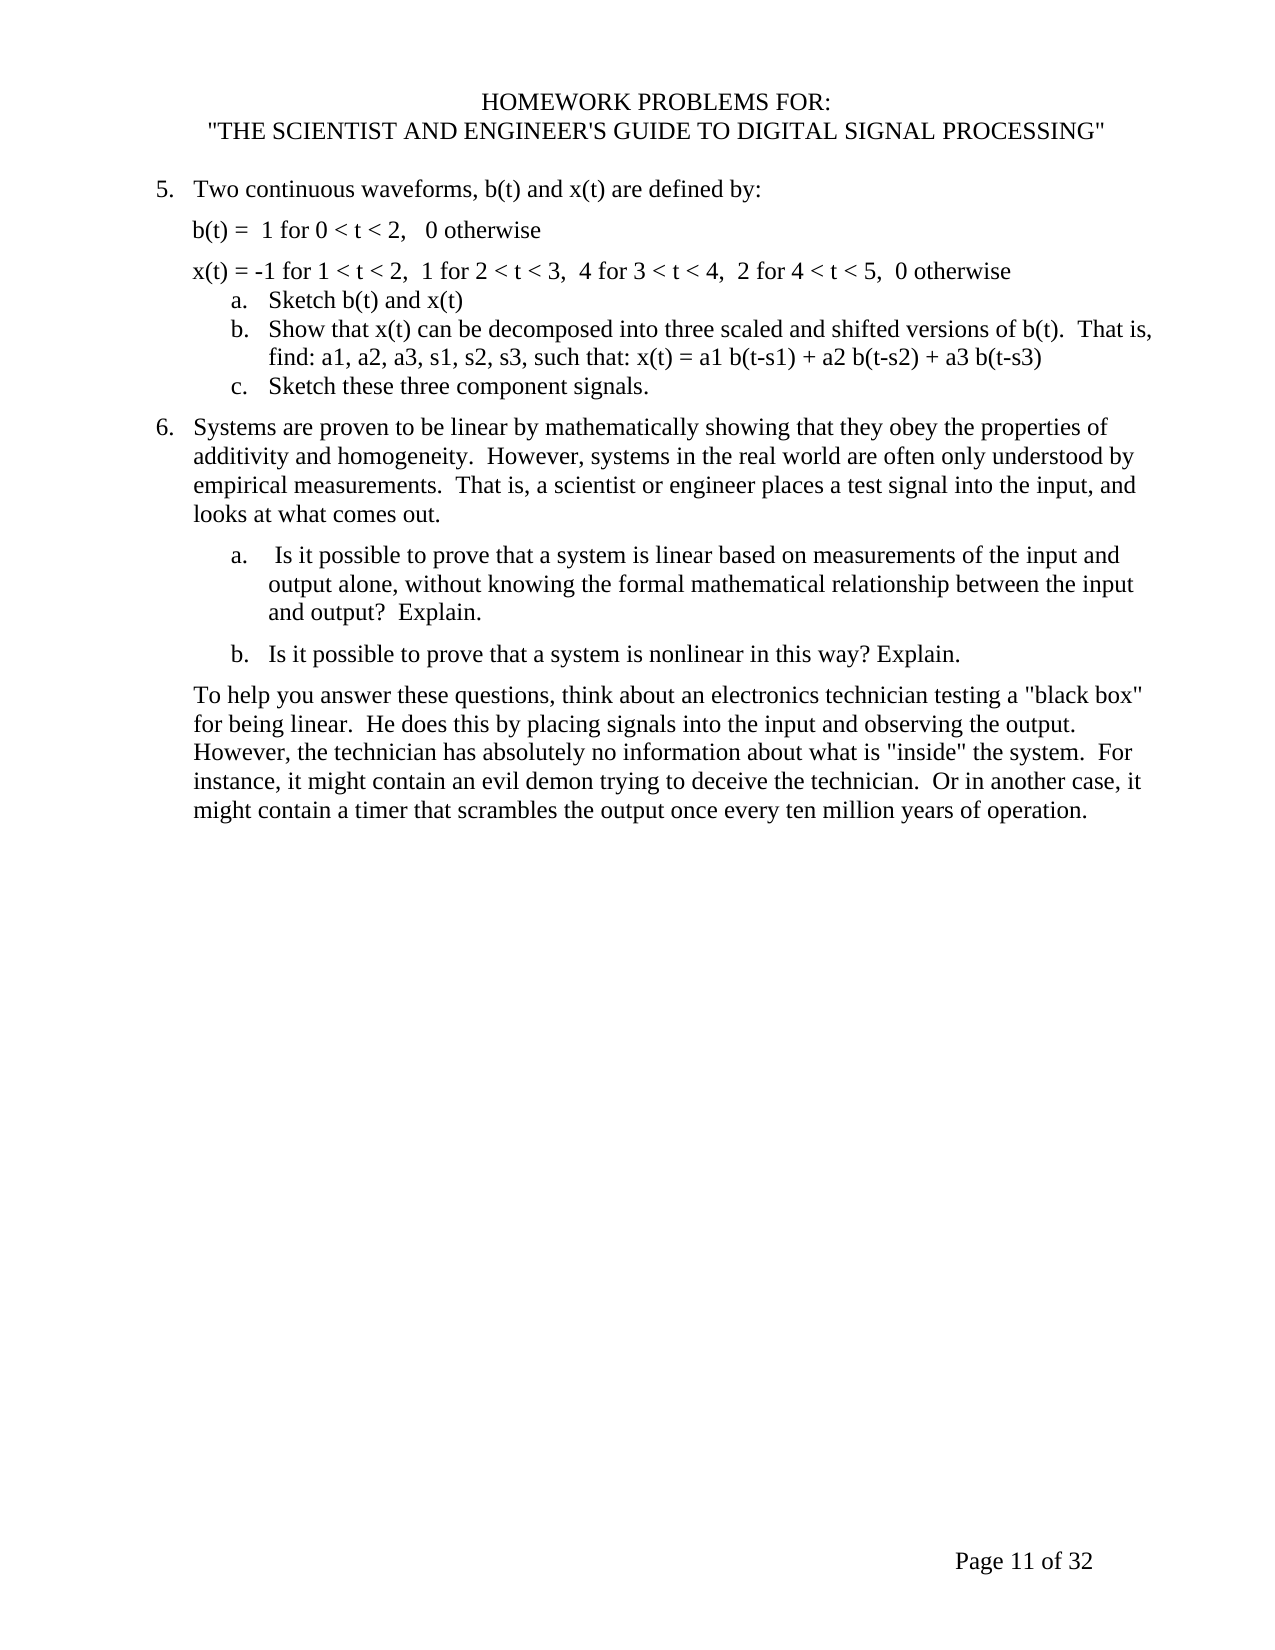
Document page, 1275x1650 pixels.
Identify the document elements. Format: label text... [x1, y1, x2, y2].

list Show that x(t) can be decomposed into three scaled and shifted versions of b(t). That is, find: a1, a2, a3, s1, s2, s3, such that: x(t) = a1 b(t-s1) + a2 b(t-s2) + a3 b(t-s3) [231, 314, 1157, 371]
list Sketch b(t) and x(t) [231, 285, 1157, 314]
text Systems are proven to be linear by mathematically showing that they obey the properties of additivity and homogeneity. However, systems in the real world are often only understood by empirical measurements. That is, a scientist or engineer places a test signal into the input, and looks at what comes out. [156, 412, 1157, 527]
list b(t) = 1 for 0 < t < 2, 0 otherwise [192, 215, 1157, 244]
list x(t) = -1 for 1 < t < 2, 1 for 2 < t < 3, 4 for 3 < t < 4, 2 for 4 < t < 5, 0 otherwise [192, 256, 1157, 285]
list Is it possible to prove that a system is linear based on measurements of the input and output alone, without knowing the formal mathematical relationship between the input and output? Explain. [231, 540, 1157, 626]
list Sketch these three component signals. [231, 371, 1157, 400]
list Is it possible to prove that a system is nonlinear in this way? Explain. [231, 639, 1157, 667]
list To help you answer these questions, think about an electronics technician testing a "black box" for being linear. He does this by placing signals into the input and observing the output. However, the technician has absolutely no information about what is "inside" the system. For instance, it might contain an evil demon trying to deceive the technician. Or in another case, it might contain a timer that scrambles the output once every ten million years of operation. [193, 680, 1157, 824]
text Two continuous waveforms, b(t) and x(t) are defined by: [156, 174, 1157, 202]
